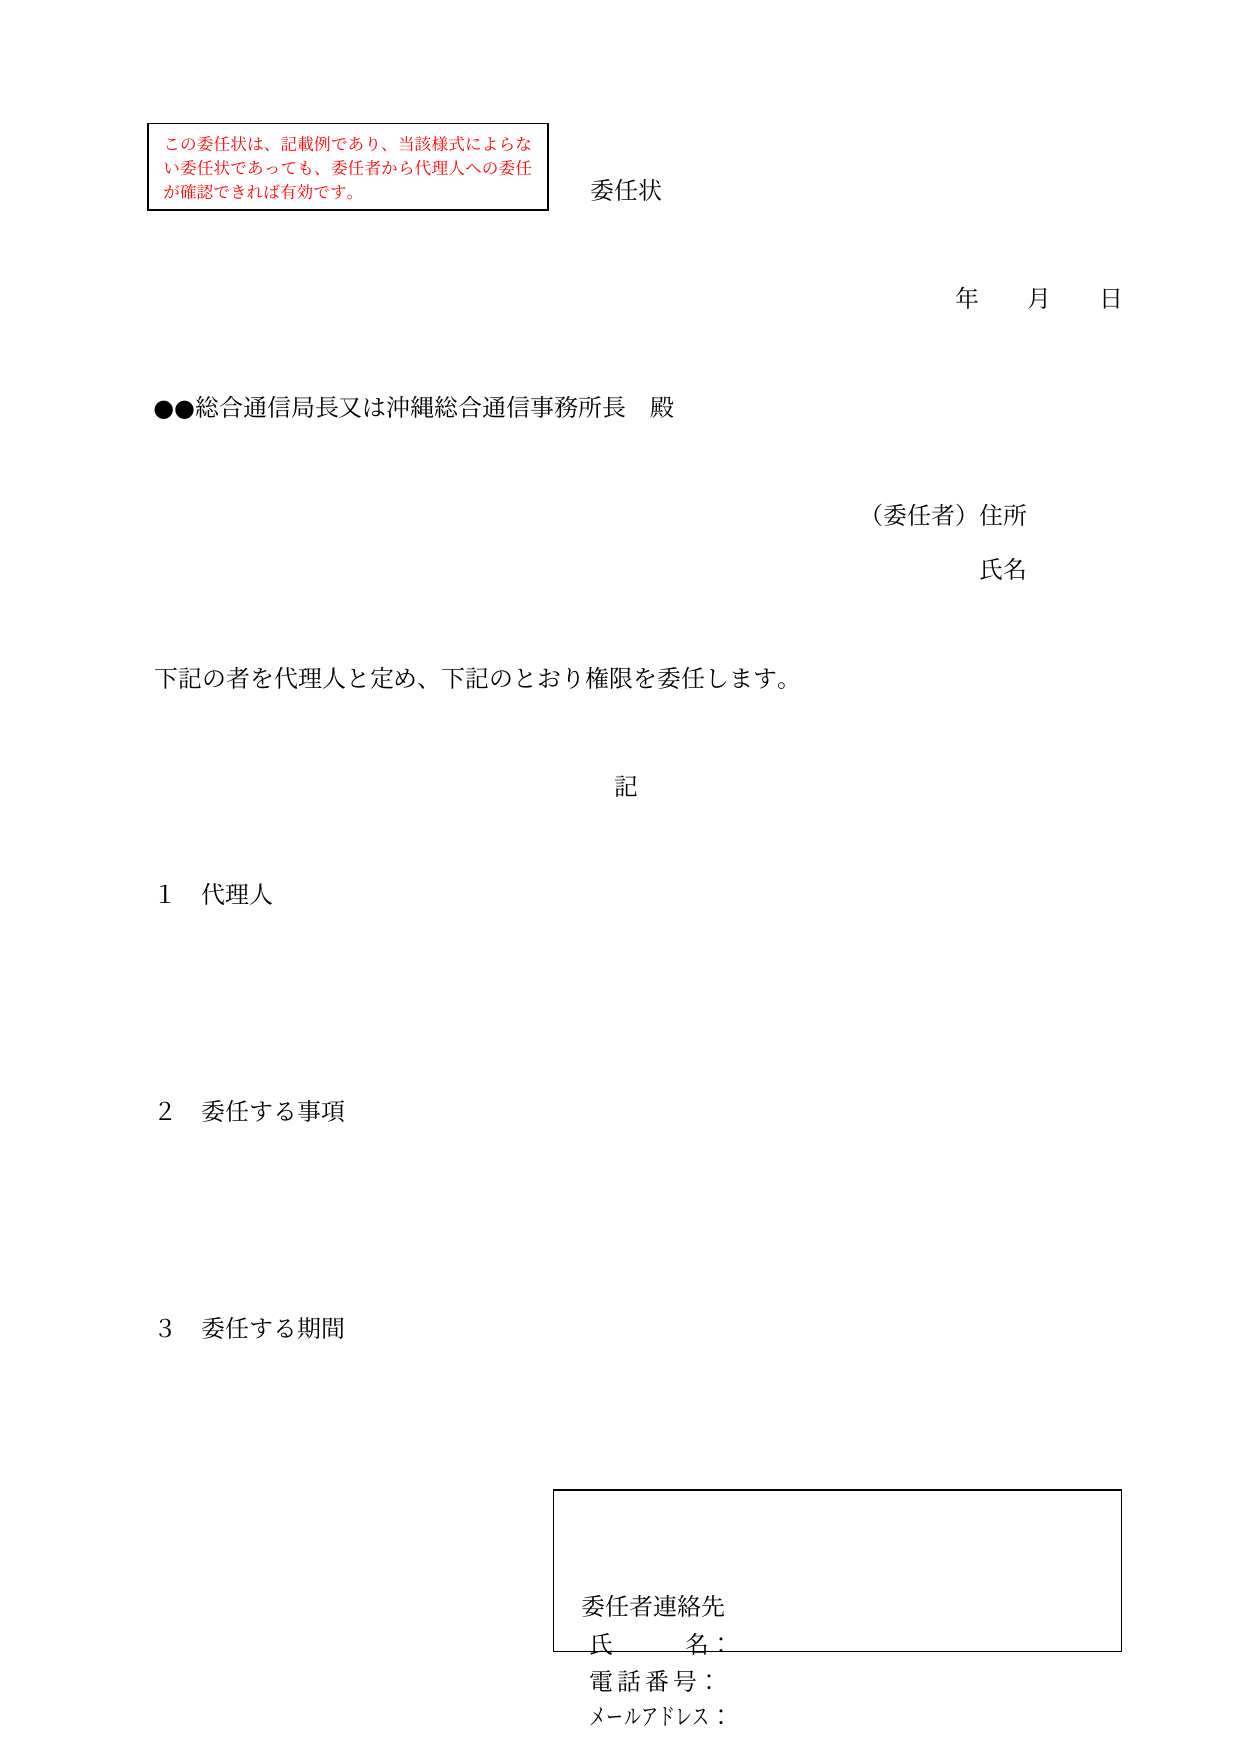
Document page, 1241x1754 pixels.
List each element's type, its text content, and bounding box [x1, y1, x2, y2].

table_header 委任状 年 月 日 ●●総合通信局長又は沖縄総合通信事務所長 殿 （委任者）住所 氏名 下記の者を代理人と定め、下記のとおり権限を委任します。 記 １ 代理人 ２ 委任する事項 ３ 委任する期間 [124, 108, 1128, 1652]
